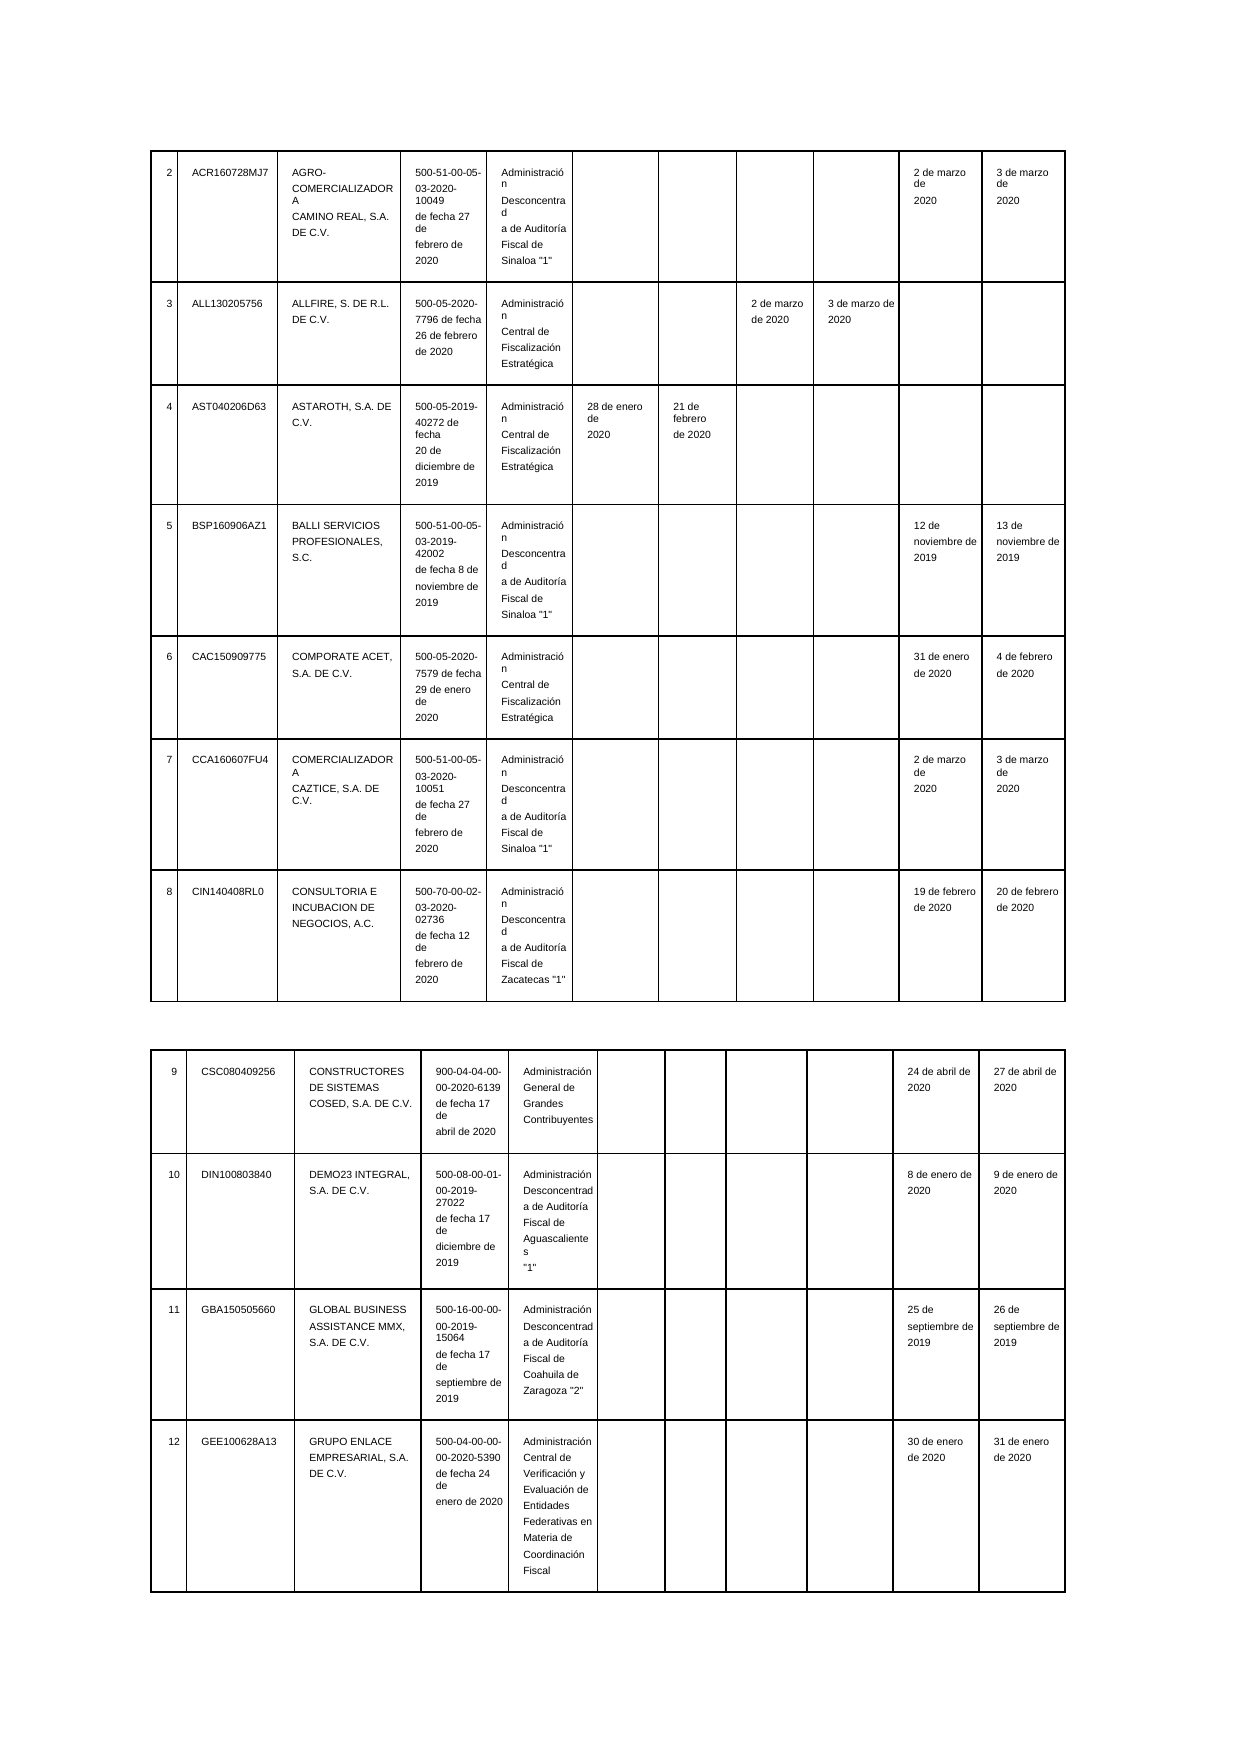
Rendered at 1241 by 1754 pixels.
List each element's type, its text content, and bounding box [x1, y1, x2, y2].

table_cell [598, 1290, 664, 1419]
table_cell COMERCIALIZADORA CAZTICE, S.A. DE C.V. [278, 740, 400, 869]
table_cell 3 de marzo de 2020 [983, 152, 1064, 281]
table_cell 4 de febrero de 2020 [983, 637, 1064, 738]
table_cell [814, 386, 898, 504]
table_cell [737, 386, 813, 504]
table_cell 30 de enero de 2020 [894, 1421, 978, 1591]
table_cell 28 de enero de 2020 [573, 386, 658, 504]
table_cell 6 [152, 637, 177, 738]
table_cell Administración Desconcentrad a de Auditoría Fiscal de Sinaloa "1" [487, 740, 572, 869]
table_cell [814, 505, 898, 635]
table_cell 7 [152, 740, 177, 869]
table_cell 5 [152, 505, 177, 635]
table_cell [598, 1154, 664, 1288]
table_cell ASTAROTH, S.A. DE C.V. [278, 386, 400, 504]
table_header 24 de abril de 2020 [894, 1051, 978, 1152]
table_cell 10 [152, 1154, 186, 1288]
table_cell 3 de marzo de 2020 [983, 740, 1064, 869]
table_cell Administración Desconcentrad a de Auditoría Fiscal de Coahuila de Zaragoza "2" [509, 1290, 597, 1419]
table_cell 26 de septiembre de 2019 [980, 1290, 1064, 1419]
table_cell [737, 505, 813, 635]
table_cell BALLI SERVICIOS PROFESIONALES, S.C. [278, 505, 400, 635]
table_cell [573, 505, 658, 635]
table_cell ALL130205756 [178, 283, 277, 384]
table_cell 12 de noviembre de 2019 [900, 505, 981, 635]
table_cell 2 de marzo de 2020 [900, 152, 981, 281]
table_header [808, 1051, 892, 1152]
table_cell [900, 386, 981, 504]
table_cell [666, 1290, 725, 1419]
table_cell [659, 740, 736, 869]
table_cell GBA150505660 [187, 1290, 294, 1419]
table_cell 500-05-2019- 40272 de fecha 20 de diciembre de 2019 [401, 386, 486, 504]
table_cell [573, 740, 658, 869]
table_cell CONSULTORIA E INCUBACION DE NEGOCIOS, A.C. [278, 871, 400, 1001]
table_cell [983, 386, 1064, 504]
table_cell GLOBAL BUSINESS ASSISTANCE MMX, S.A. DE C.V. [295, 1290, 420, 1419]
table_cell 8 de enero de 2020 [894, 1154, 978, 1288]
table_header Administración General de Grandes Contribuyentes [509, 1051, 597, 1152]
table_cell CCA160607FU4 [178, 740, 277, 869]
table_cell [983, 283, 1064, 384]
table_cell [666, 1421, 725, 1591]
table_cell 9 de enero de 2020 [980, 1154, 1064, 1288]
table_cell 4 [152, 386, 177, 504]
table_cell DEMO23 INTEGRAL, S.A. DE C.V. [295, 1154, 420, 1288]
table_cell [659, 637, 736, 738]
table_header [598, 1051, 664, 1152]
table_cell 31 de enero de 2020 [980, 1421, 1064, 1591]
table_cell [573, 637, 658, 738]
table_cell [814, 152, 898, 281]
table_cell [573, 871, 658, 1001]
table_cell 3 de marzo de 2020 [814, 283, 898, 384]
table_cell [659, 283, 736, 384]
table_cell [573, 152, 658, 281]
table_cell ACR160728MJ7 [178, 152, 277, 281]
table_cell Administración Central de Fiscalización Estratégica [487, 386, 572, 504]
table_cell [737, 152, 813, 281]
table_cell Administración Desconcentrad a de Auditoría Fiscal de Zacatecas "1" [487, 871, 572, 1001]
table_header CSC080409256 [187, 1051, 294, 1152]
table_cell 13 de noviembre de 2019 [983, 505, 1064, 635]
table_cell [808, 1421, 892, 1591]
table_cell AGRO- COMERCIALIZADORA CAMINO REAL, S.A. DE C.V. [278, 152, 400, 281]
table_cell [659, 152, 736, 281]
table_cell CIN140408RL0 [178, 871, 277, 1001]
table_cell [814, 871, 898, 1001]
table_cell GRUPO ENLACE EMPRESARIAL, S.A. DE C.V. [295, 1421, 420, 1591]
table_header 9 [152, 1051, 186, 1152]
table_cell [598, 1421, 664, 1591]
table_cell 3 [152, 283, 177, 384]
table_cell [814, 637, 898, 738]
table_cell 500-05-2020- 7579 de fecha 29 de enero de 2020 [401, 637, 486, 738]
table_cell 25 de septiembre de 2019 [894, 1290, 978, 1419]
table_cell Administración Central de Verificación y Evaluación de Entidades Federativas en Materia de Coordinación Fiscal [509, 1421, 597, 1591]
table_cell [659, 505, 736, 635]
table_header [666, 1051, 725, 1152]
table_cell CAC150909775 [178, 637, 277, 738]
table_cell Administración Central de Fiscalización Estratégica [487, 283, 572, 384]
table_cell Administración Desconcentrad a de Auditoría Fiscal de Aguascalientes "1" [509, 1154, 597, 1288]
table_cell 500-16-00-00- 00-2019-15064 de fecha 17 de septiembre de 2019 [422, 1290, 508, 1419]
table_cell 2 [152, 152, 177, 281]
table_cell 11 [152, 1290, 186, 1419]
table_cell 21 de febrero de 2020 [659, 386, 736, 504]
table_cell Administración Central de Fiscalización Estratégica [487, 637, 572, 738]
table_cell AST040206D63 [178, 386, 277, 504]
table_header 27 de abril de 2020 [980, 1051, 1064, 1152]
table_cell 500-51-00-05- 03-2019-42002 de fecha 8 de noviembre de 2019 [401, 505, 486, 635]
table_cell [900, 283, 981, 384]
table_cell 20 de febrero de 2020 [983, 871, 1064, 1001]
table_cell 19 de febrero de 2020 [900, 871, 981, 1001]
table_cell 500-08-00-01- 00-2019-27022 de fecha 17 de diciembre de 2019 [422, 1154, 508, 1288]
table_cell [573, 283, 658, 384]
table_cell 2 de marzo de 2020 [900, 740, 981, 869]
table_cell [808, 1290, 892, 1419]
table_cell [727, 1154, 806, 1288]
table_cell 500-51-00-05- 03-2020-10051 de fecha 27 de febrero de 2020 [401, 740, 486, 869]
table_cell 500-05-2020- 7796 de fecha 26 de febrero de 2020 [401, 283, 486, 384]
table_cell [727, 1290, 806, 1419]
table_cell ALLFIRE, S. DE R.L. DE C.V. [278, 283, 400, 384]
table_cell GEE100628A13 [187, 1421, 294, 1591]
table_cell [737, 740, 813, 869]
table_cell BSP160906AZ1 [178, 505, 277, 635]
table_cell Administración Desconcentrad a de Auditoría Fiscal de Sinaloa "1" [487, 505, 572, 635]
table_cell 500-51-00-05- 03-2020-10049 de fecha 27 de febrero de 2020 [401, 152, 486, 281]
table_cell [737, 637, 813, 738]
table_cell 8 [152, 871, 177, 1001]
table_cell [727, 1421, 806, 1591]
table_cell Administración Desconcentrad a de Auditoría Fiscal de Sinaloa "1" [487, 152, 572, 281]
table_cell COMPORATE ACET, S.A. DE C.V. [278, 637, 400, 738]
table_header [727, 1051, 806, 1152]
table_cell [666, 1154, 725, 1288]
table_header CONSTRUCTORES DE SISTEMAS COSED, S.A. DE C.V. [295, 1051, 420, 1152]
table_cell DIN100803840 [187, 1154, 294, 1288]
table_cell 31 de enero de 2020 [900, 637, 981, 738]
table_cell 2 de marzo de 2020 [737, 283, 813, 384]
table_cell 500-70-00-02- 03-2020-02736 de fecha 12 de febrero de 2020 [401, 871, 486, 1001]
table_cell [737, 871, 813, 1001]
table_cell 12 [152, 1421, 186, 1591]
table_header 900-04-04-00- 00-2020-6139 de fecha 17 de abril de 2020 [422, 1051, 508, 1152]
table_cell [808, 1154, 892, 1288]
table_cell [814, 740, 898, 869]
table_cell 500-04-00-00- 00-2020-5390 de fecha 24 de enero de 2020 [422, 1421, 508, 1591]
table_cell [659, 871, 736, 1001]
